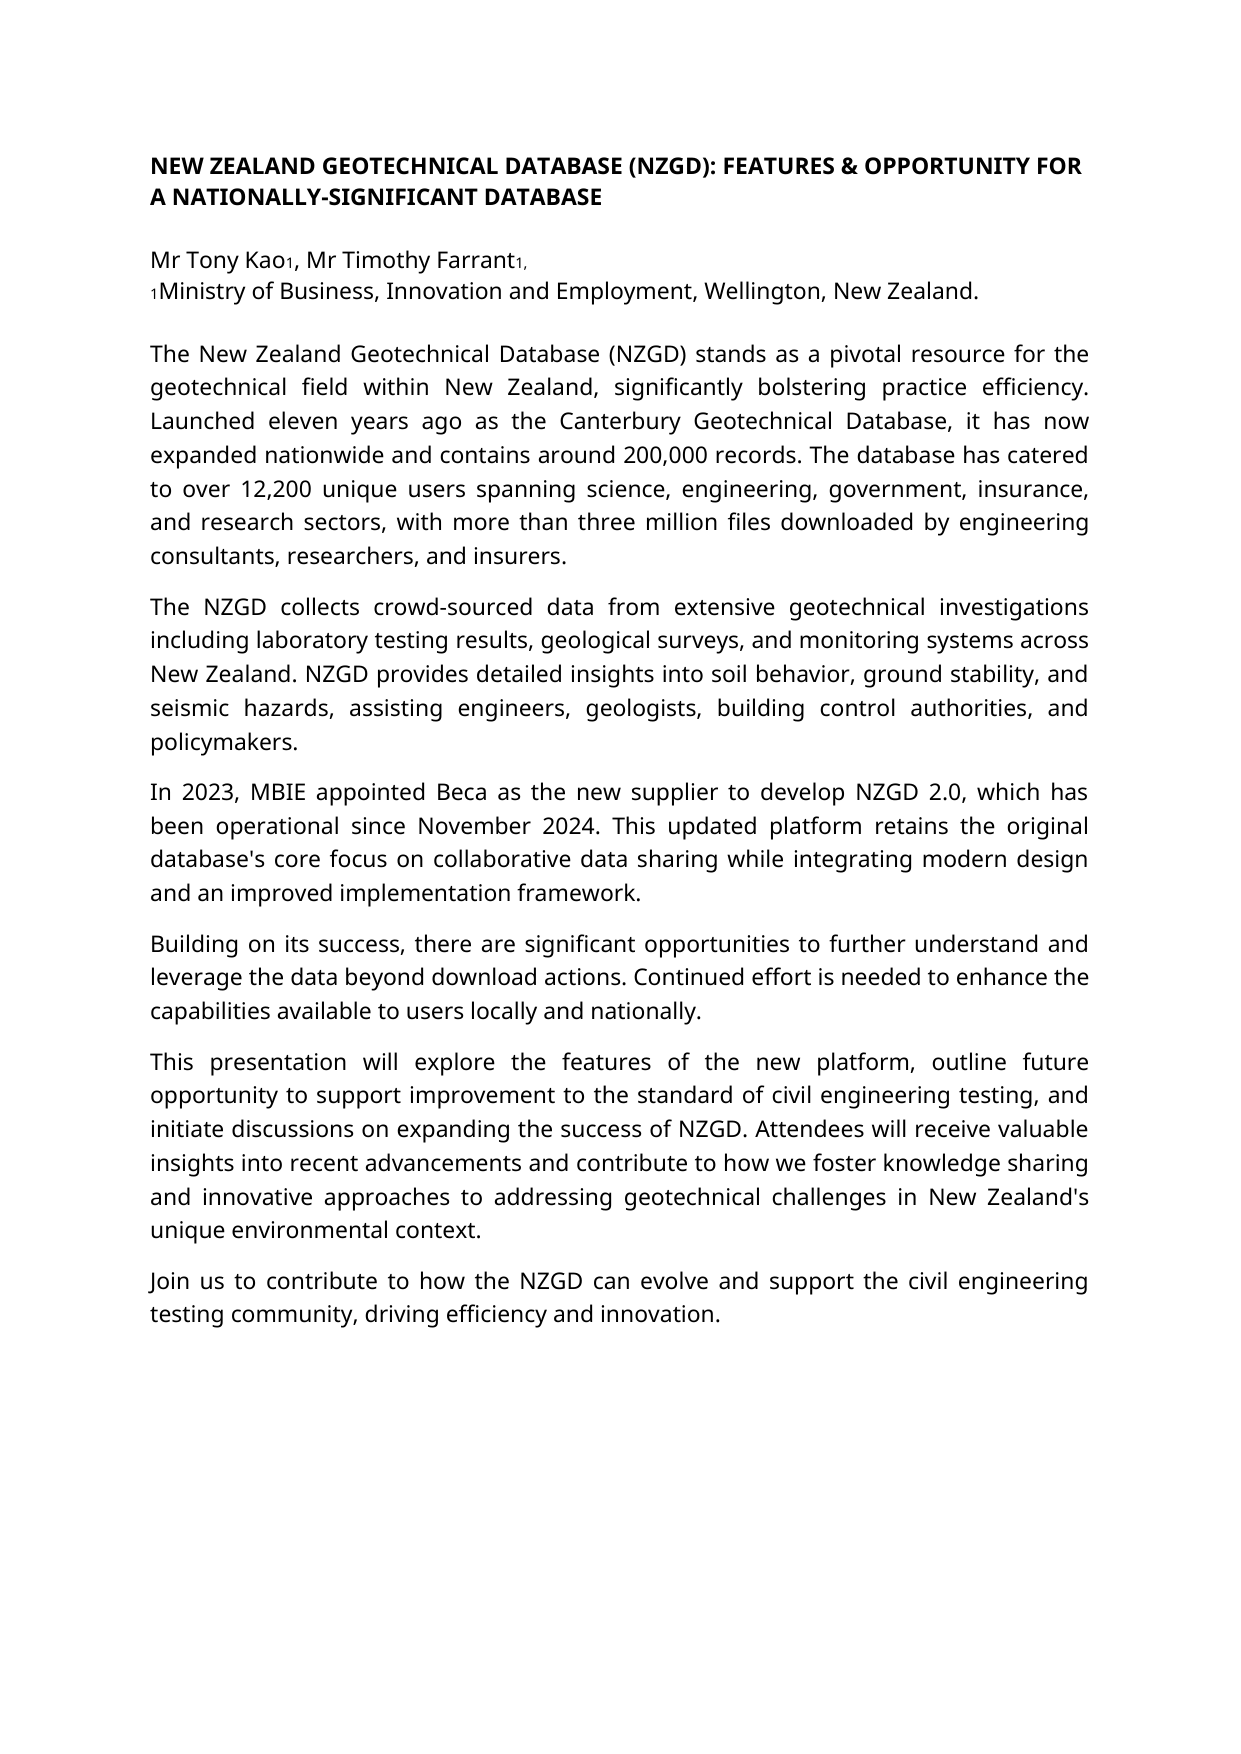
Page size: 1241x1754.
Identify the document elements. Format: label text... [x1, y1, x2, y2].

text This presentation will explore the features of the new platform, outline future opportunity to support improvement to the standard of civil engineering testing, and initiate discussions on expanding the success of NZGD. Attendees will receive valuable insights into recent advancements and contribute to how we foster knowledge sharing and innovative approaches to addressing geotechnical challenges in New Zealand's unique environmental context. [150, 1045, 1090, 1245]
text Mr Tony Kao1, Mr Timothy Farrant1, [150, 244, 1090, 275]
text Join us to contribute to how the NZGD can evolve and support the civil engineering testing community, driving efficiency and innovation. [150, 1264, 1090, 1329]
text 1Ministry of Business, Innovation and Employment, Wellington, New Zealand. [150, 275, 1090, 306]
text The New Zealand Geotechnical Database (NZGD) stands as a pivotal resource for the geotechnical field within New Zealand, significantly bolstering practice efficiency. Launched eleven years ago as the Canterbury Geotechnical Database, it has now expanded nationwide and contains around 200,000 records. The database has catered to over 12,200 unique users spanning science, engineering, government, insurance, and research sectors, with more than three million files downloaded by engineering consultants, researchers, and insurers. [150, 337, 1090, 571]
text The NZGD collects crowd-sourced data from extensive geotechnical investigations including laboratory testing results, geological surveys, and monitoring systems across New Zealand. NZGD provides detailed insights into soil behavior, ground stability, and seismic hazards, assisting engineers, geologists, building control authorities, and policymakers. [150, 590, 1090, 757]
text Building on its success, there are significant opportunities to further understand and leverage the data beyond download actions. Continued effort is needed to enhance the capabilities available to users locally and nationally. [150, 927, 1090, 1026]
text In 2023, MBIE appointed Beca as the new supplier to develop NZGD 2.0, which has been operational since November 2024. This updated platform retains the original database's core focus on collaborative data sharing while integrating modern design and an improved implementation framework. [150, 776, 1090, 908]
text NEW ZEALAND GEOTECHNICAL DATABASE (NZGD): FEATURES & OPPORTUNITY FOR A NATIONALLY-SIGNIFICANT DATABASE [150, 150, 1090, 212]
